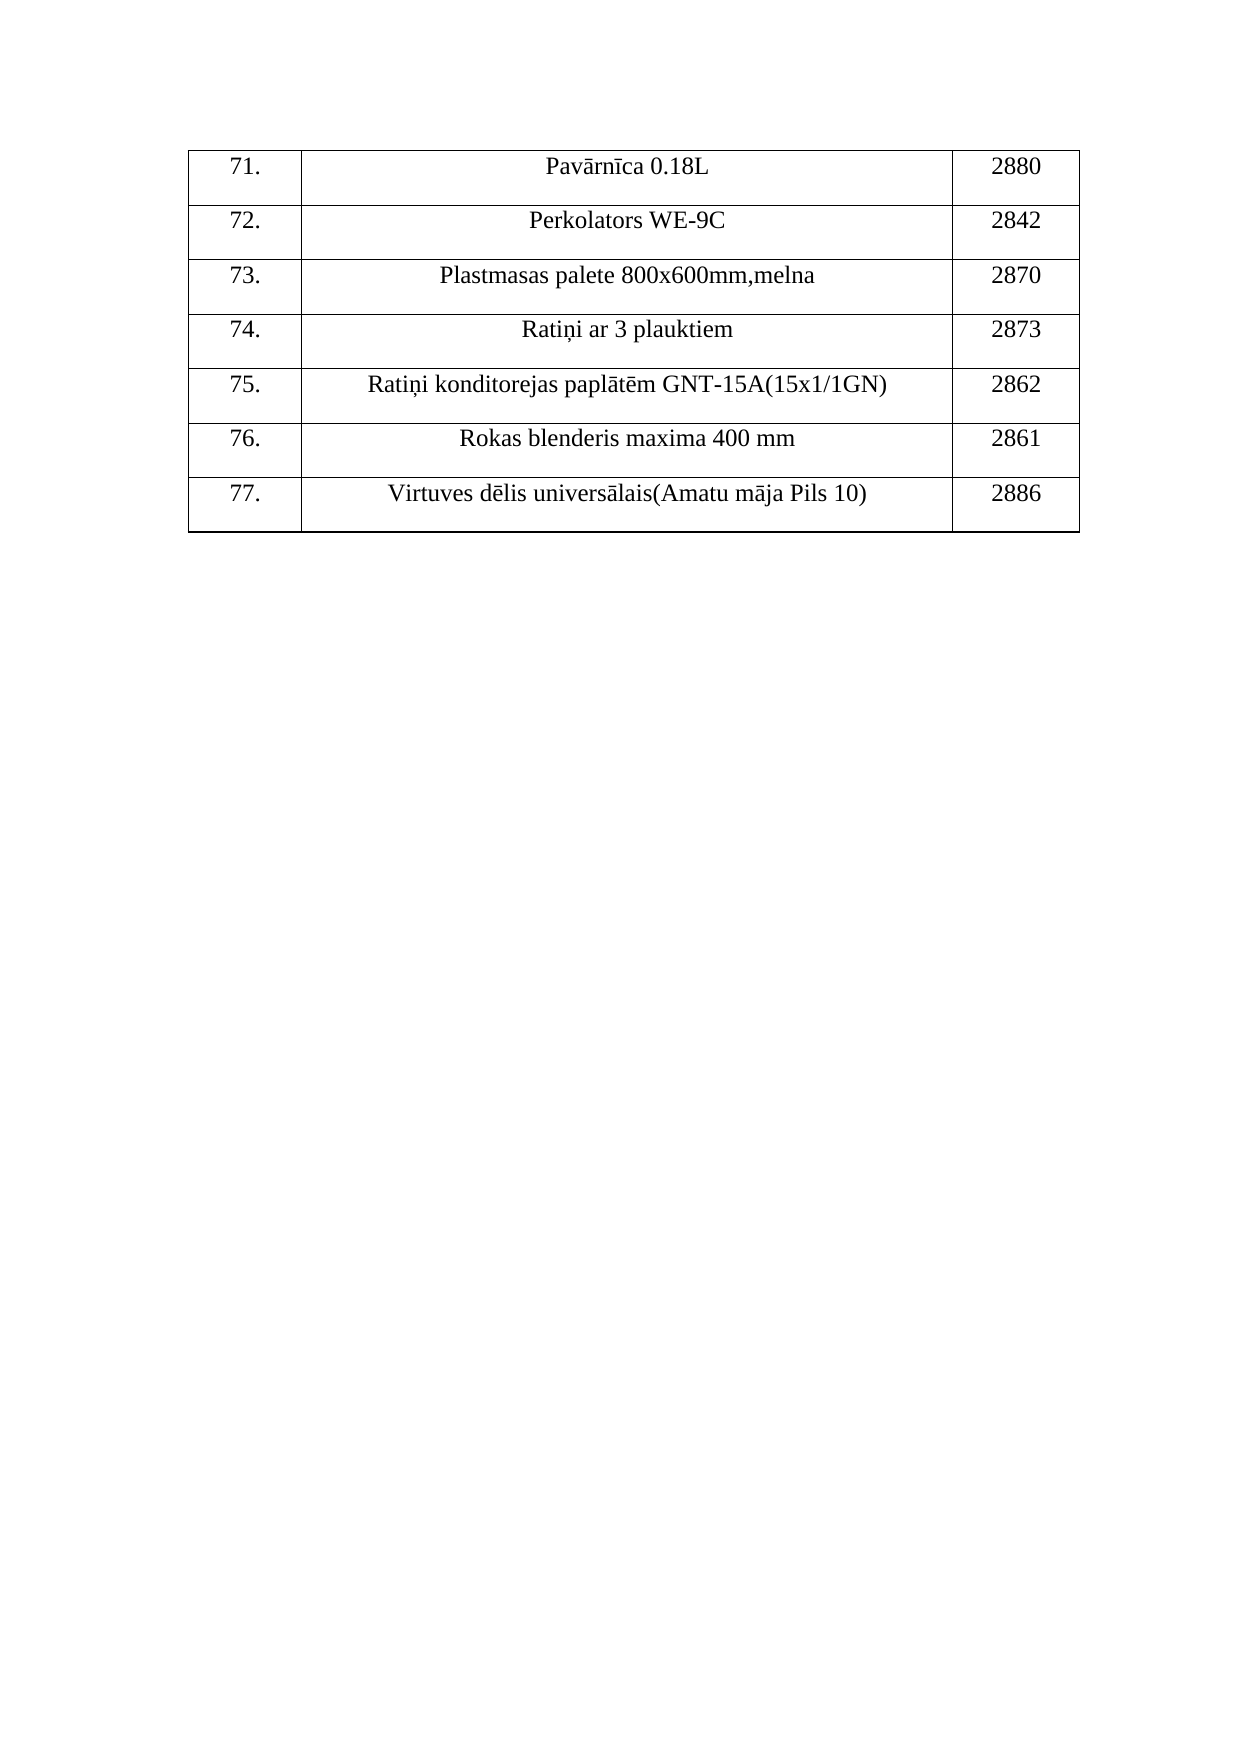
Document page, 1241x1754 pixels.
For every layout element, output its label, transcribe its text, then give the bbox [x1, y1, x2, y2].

table_cell Rokas blenderis maxima 400 mm [302, 424, 952, 477]
table_cell 76. [189, 424, 301, 477]
table_cell Perkolators WE-9C [302, 206, 952, 259]
table_cell 2870 [953, 260, 1079, 313]
table_cell Pavārnīca 0.18L [302, 151, 952, 204]
table_cell Ratiņi konditorejas paplātēm GNT-15A(15x1/1GN) [302, 369, 952, 422]
table_cell 2886 [953, 478, 1079, 531]
table_cell 2873 [953, 315, 1079, 368]
table_cell 72. [189, 206, 301, 259]
table_cell 75. [189, 369, 301, 422]
table_cell 74. [189, 315, 301, 368]
table_cell 71. [189, 151, 301, 204]
table_cell 2842 [953, 206, 1079, 259]
table_cell Ratiņi ar 3 plauktiem [302, 315, 952, 368]
table_cell 2861 [953, 424, 1079, 477]
table_cell 73. [189, 260, 301, 313]
table_cell Plastmasas palete 800x600mm,melna [302, 260, 952, 313]
table_cell 2862 [953, 369, 1079, 422]
table_cell 77. [189, 478, 301, 531]
table_cell Virtuves dēlis universālais(Amatu māja Pils 10) [302, 478, 952, 531]
table_cell 2880 [953, 151, 1079, 204]
